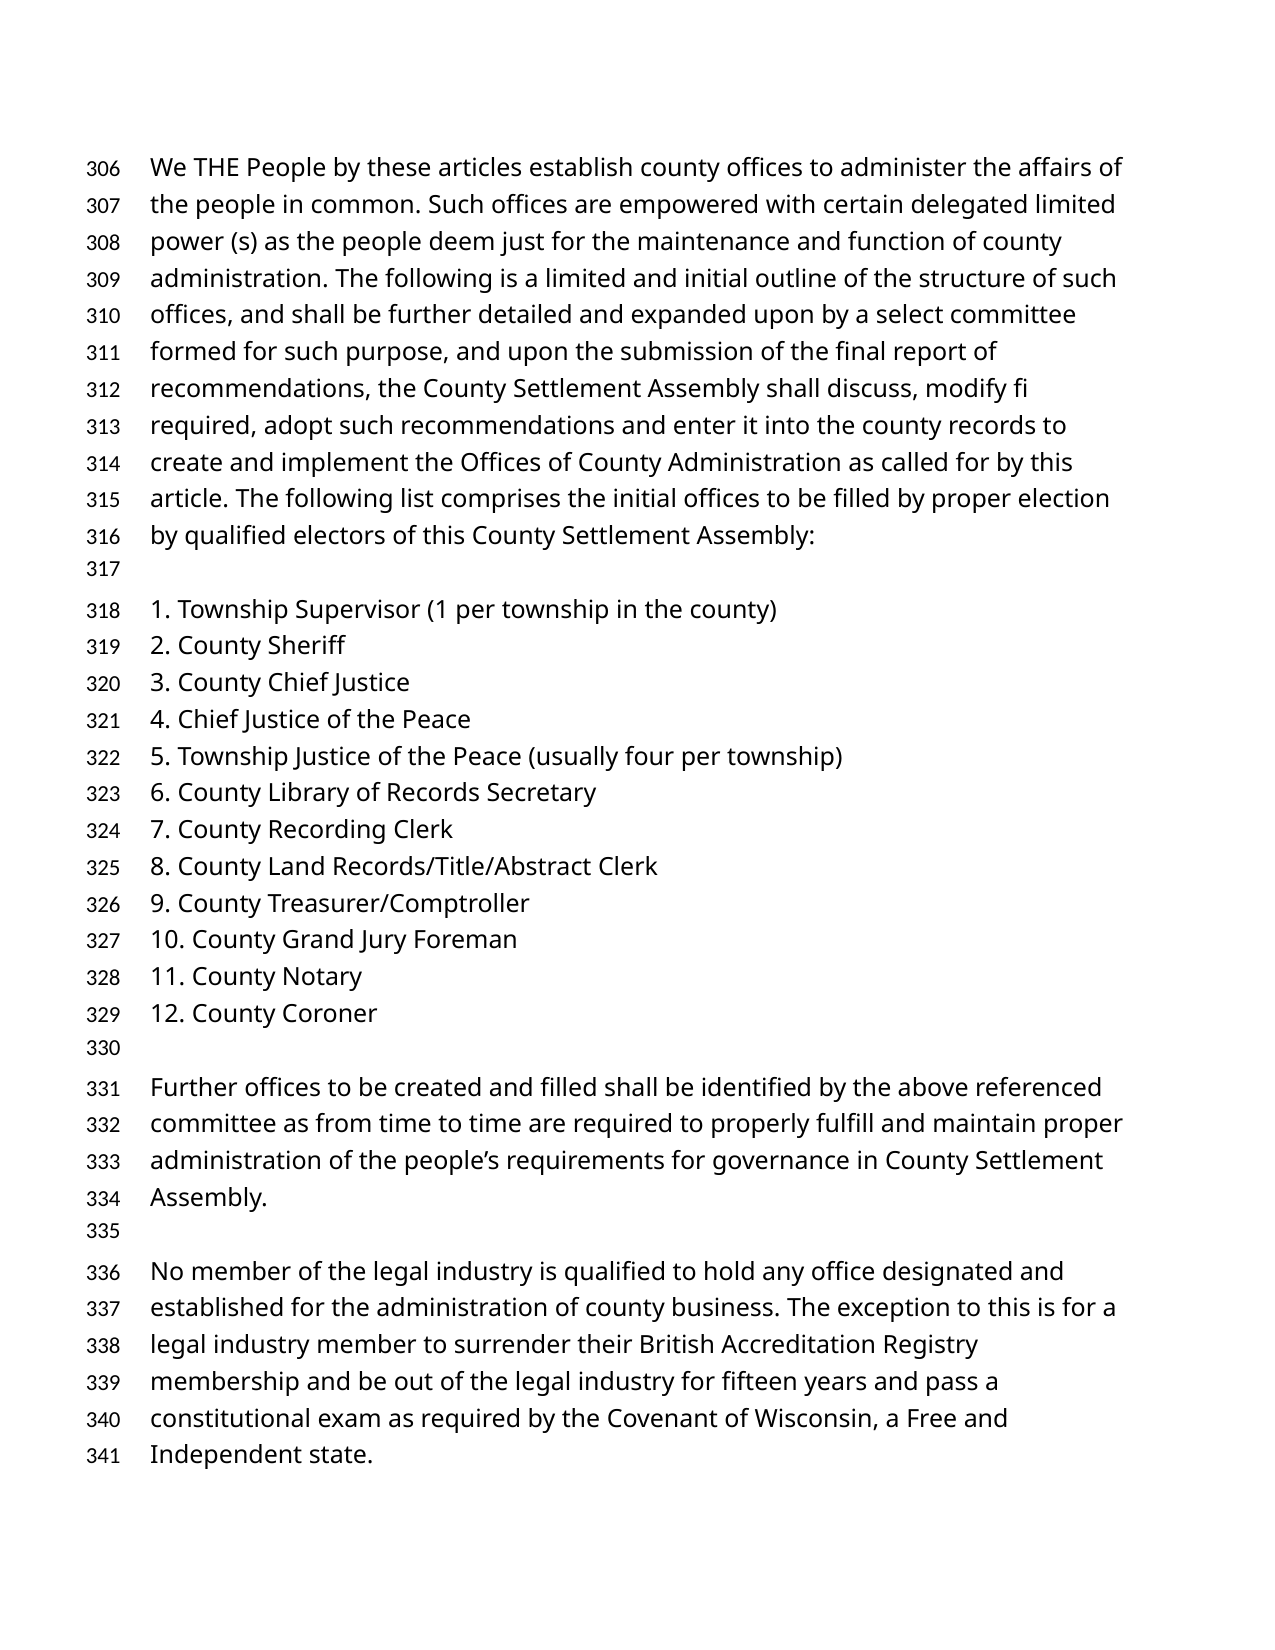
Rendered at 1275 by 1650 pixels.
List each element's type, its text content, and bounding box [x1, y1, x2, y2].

text 7. County Recording Clerk [150, 812, 1125, 846]
text We THE People by these articles establish county offices to administer the affairs of the people in common. Such offices are empowered with certain delegated limited power (s) as the people deem just for the maintenance and function of county administration. The following is a limited and initial outline of the structure of such offices, and shall be further detailed and expanded upon by a select committee formed for such purpose, and upon the submission of the final report of recommendations, the County Settlement Assembly shall discuss, modify fi required, adopt such recommendations and enter it into the county records to create and implement the Offices of County Administration as called for by this article. The following list comprises the initial offices to be filled by proper election by qualified electors of this County Settlement Assembly: [150, 150, 1125, 552]
text 4. Chief Justice of the Peace [150, 702, 1125, 736]
text 11. County Notary [150, 959, 1125, 993]
text 8. County Land Records/Title/Abstract Clerk [150, 849, 1125, 883]
text No member of the legal industry is qualified to hold any office designated and established for the administration of county business. The exception to this is for a legal industry member to surrender their British Accreditation Registry membership and be out of the legal industry for fifteen years and pass a constitutional exam as required by the Covenant of Wisconsin, a Free and Independent state. [150, 1253, 1125, 1471]
text Further offices to be created and filled shall be identified by the above referenced committee as from time to time are required to properly fulfill and maintain proper administration of the people’s requirements for governance in County Settlement Assembly. [150, 1069, 1125, 1214]
text 3. County Chief Justice [150, 665, 1125, 699]
text 1. Township Supervisor (1 per township in the county) [150, 591, 1125, 625]
text 2. County Sheriff [150, 628, 1125, 662]
text 6. County Library of Records Secretary [150, 775, 1125, 809]
text 10. County Grand Jury Foreman [150, 922, 1125, 956]
text 5. Township Justice of the Peace (usually four per township) [150, 738, 1125, 772]
text 12. County Coroner [150, 996, 1125, 1030]
text 9. County Treasurer/Comptroller [150, 885, 1125, 919]
